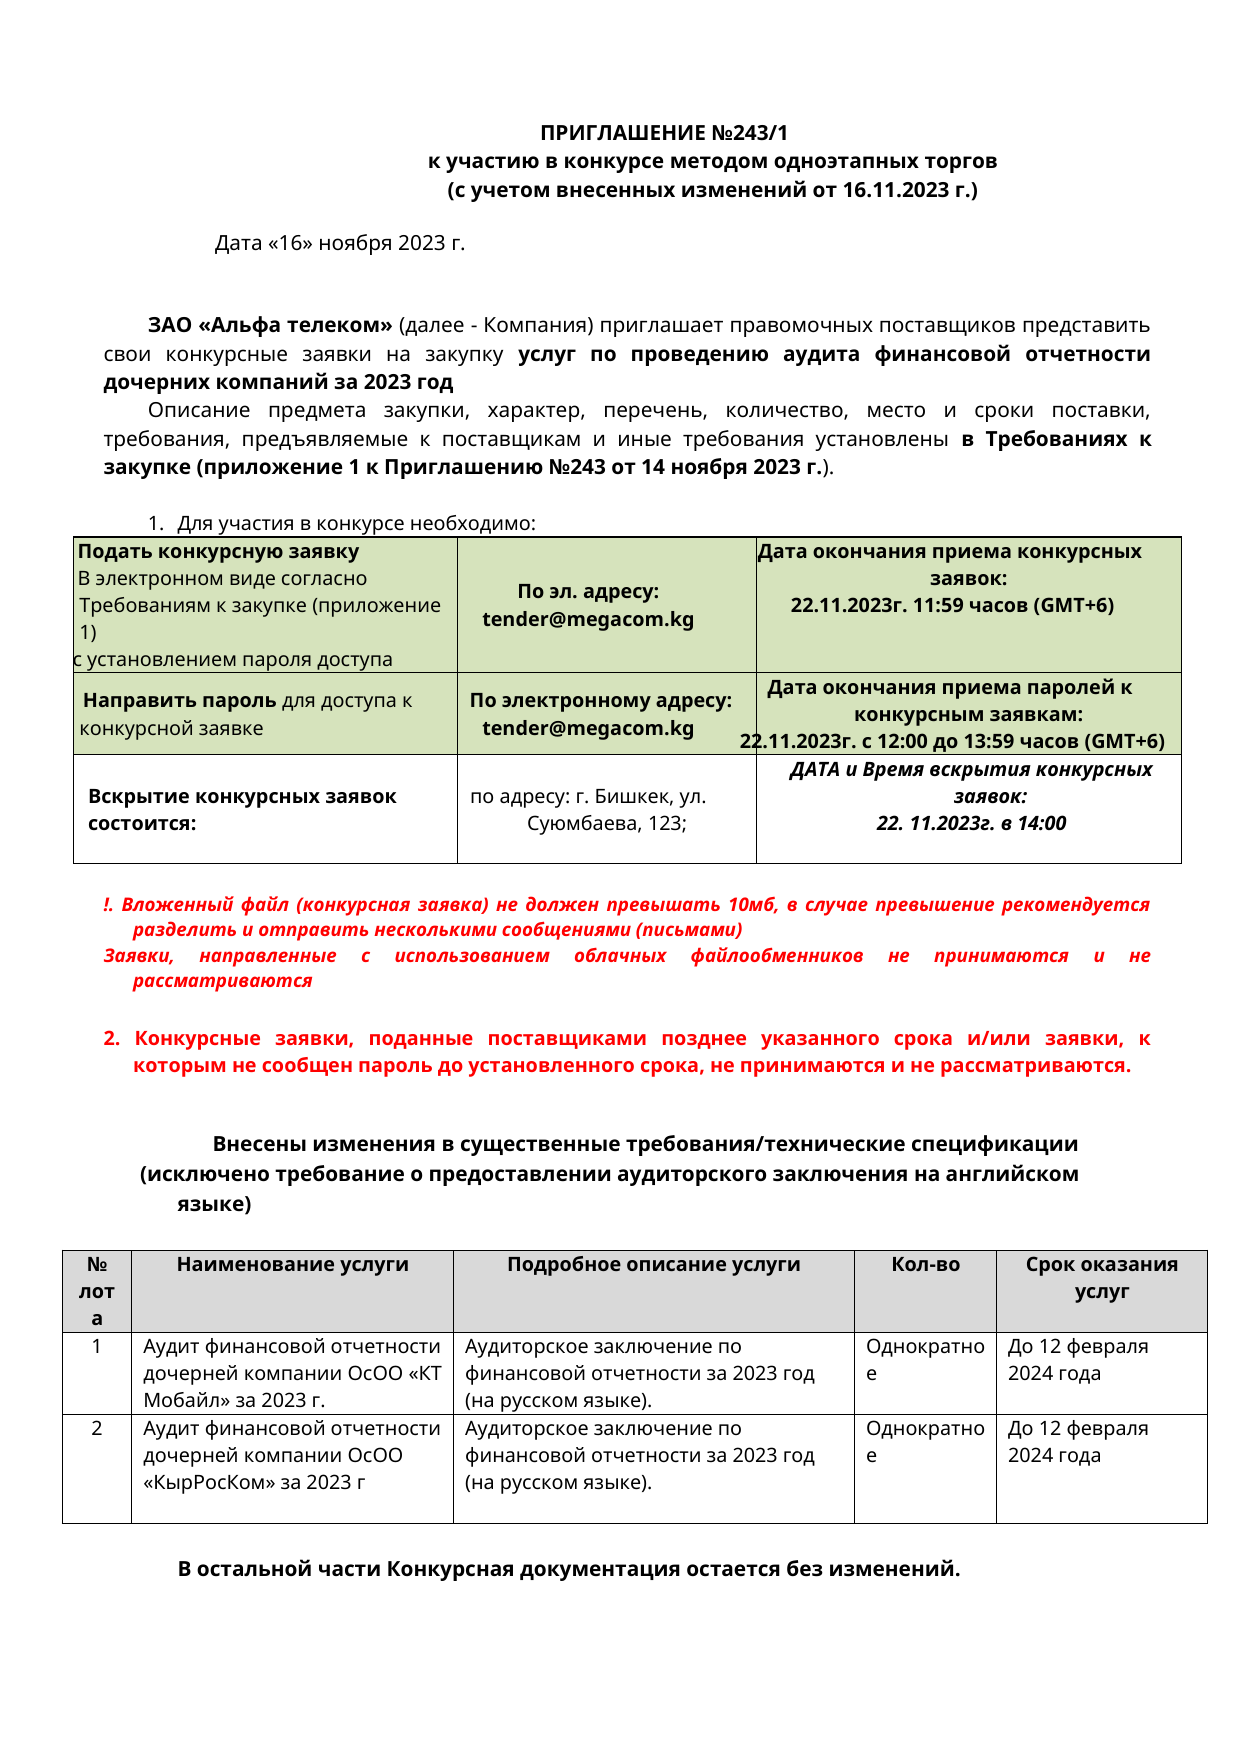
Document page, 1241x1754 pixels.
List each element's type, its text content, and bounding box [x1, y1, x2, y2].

table_cell по адресу: г. Бишкек, ул. Суюмбаева, 123; [458, 755, 756, 863]
table_cell Однократное [855, 1333, 996, 1413]
table_cell Аудит финансовой отчетности дочерней компании ОсОО «КырРосКом» за 2023 г [132, 1415, 453, 1522]
table_cell Аудит финансовой отчетности дочерней компании ОсОО «КТ Мобайл» за 2023 г. [132, 1333, 453, 1413]
table_cell ДАТА и Время вскрытия конкурсных заявок: 22. 11.2023г. в 14:00 [757, 755, 1181, 863]
text ПРИГЛАШЕНИЕ №243/1 [177, 118, 1152, 147]
text В остальной части Конкурсная документация остается без изменений. [177, 1554, 1152, 1582]
text Внесены изменения в существенные требования/технические спецификации [140, 1129, 1152, 1158]
table_header Дата окончания приема конкурсных заявок: 22.11.2023г. 11:59 часов (GMT+6) [757, 538, 1181, 672]
text Заявки, направленные с использованием облачных файлообменников не принимаются и не рассматриваются [103, 942, 1152, 993]
table_cell 1 [63, 1333, 131, 1413]
table_header Подробное описание услуги [454, 1251, 854, 1332]
table_cell До 12 февраля 2024 года [997, 1415, 1207, 1522]
text Дата «16» ноября 2023 г. [215, 228, 1152, 257]
text Описание предмета закупки, характер, перечень, количество, место и сроки поставки, требования, предъявляемые к поставщикам и иные требования установлены в Требованиях к закупке (приложение 1 к Приглашению №243 от 14 ноября 2023 г.). [103, 396, 1152, 481]
table_header По эл. адресу: tender@megacom.kg [458, 538, 756, 672]
text !. Вложенный файл (конкурсная заявка) не должен превышать 10мб, в случае превышение рекомендуется разделить и отправить несколькими сообщениями (письмами) [103, 891, 1152, 942]
list 2. Конкурсные заявки, поданные поставщиками позднее указанного срока и/или заявки, к которым не сообщен пароль до установленного срока, не принимаются и не рассматриваются. [103, 1024, 1152, 1078]
table_cell По электронному адресу: tender@megacom.kg [458, 673, 756, 754]
table_cell Аудиторское заключение по финансовой отчетности за 2023 год (на русском языке). [454, 1333, 854, 1413]
table_cell 2 [63, 1415, 131, 1522]
table_cell Направить пароль для доступа к конкурсной заявке [74, 673, 457, 754]
text ЗАО «Альфа телеком» (далее - Компания) приглашает правомочных поставщиков представить свои конкурсные заявки на закупку услуг по проведению аудита финансовой отчетности дочерних компаний за 2023 год [103, 310, 1152, 396]
table_cell Однократное [855, 1415, 996, 1522]
table_header Наименование услуги [132, 1251, 453, 1332]
table_header Подать конкурсную заявку В электронном виде согласно Требованиям к закупке (приложение 1) с установлением пароля доступа [74, 538, 457, 672]
list Для участия в конкурсе необходимо: [103, 509, 1152, 536]
table_header Срок оказания услуг [997, 1251, 1207, 1332]
text (исключено требование о предоставлении аудиторского заключения на английском языке) [140, 1159, 1152, 1218]
table_cell До 12 февраля 2024 года [997, 1333, 1207, 1413]
table_cell Вскрытие конкурсных заявок состоится: [74, 755, 457, 863]
table_header № лота [63, 1251, 131, 1332]
table_header Кол-во [855, 1251, 996, 1332]
table_cell Аудиторское заключение по финансовой отчетности за 2023 год (на русском языке). [454, 1415, 854, 1522]
text к участию в конкурсе методом одноэтапных торгов [215, 147, 1152, 175]
table_cell Дата окончания приема паролей к конкурсным заявкам: 22.11.2023г. с 12:00 до 13:59 часов (GMT+6) [757, 673, 1181, 754]
text (с учетом внесенных изменений от 16.11.2023 г.) [215, 175, 1152, 203]
